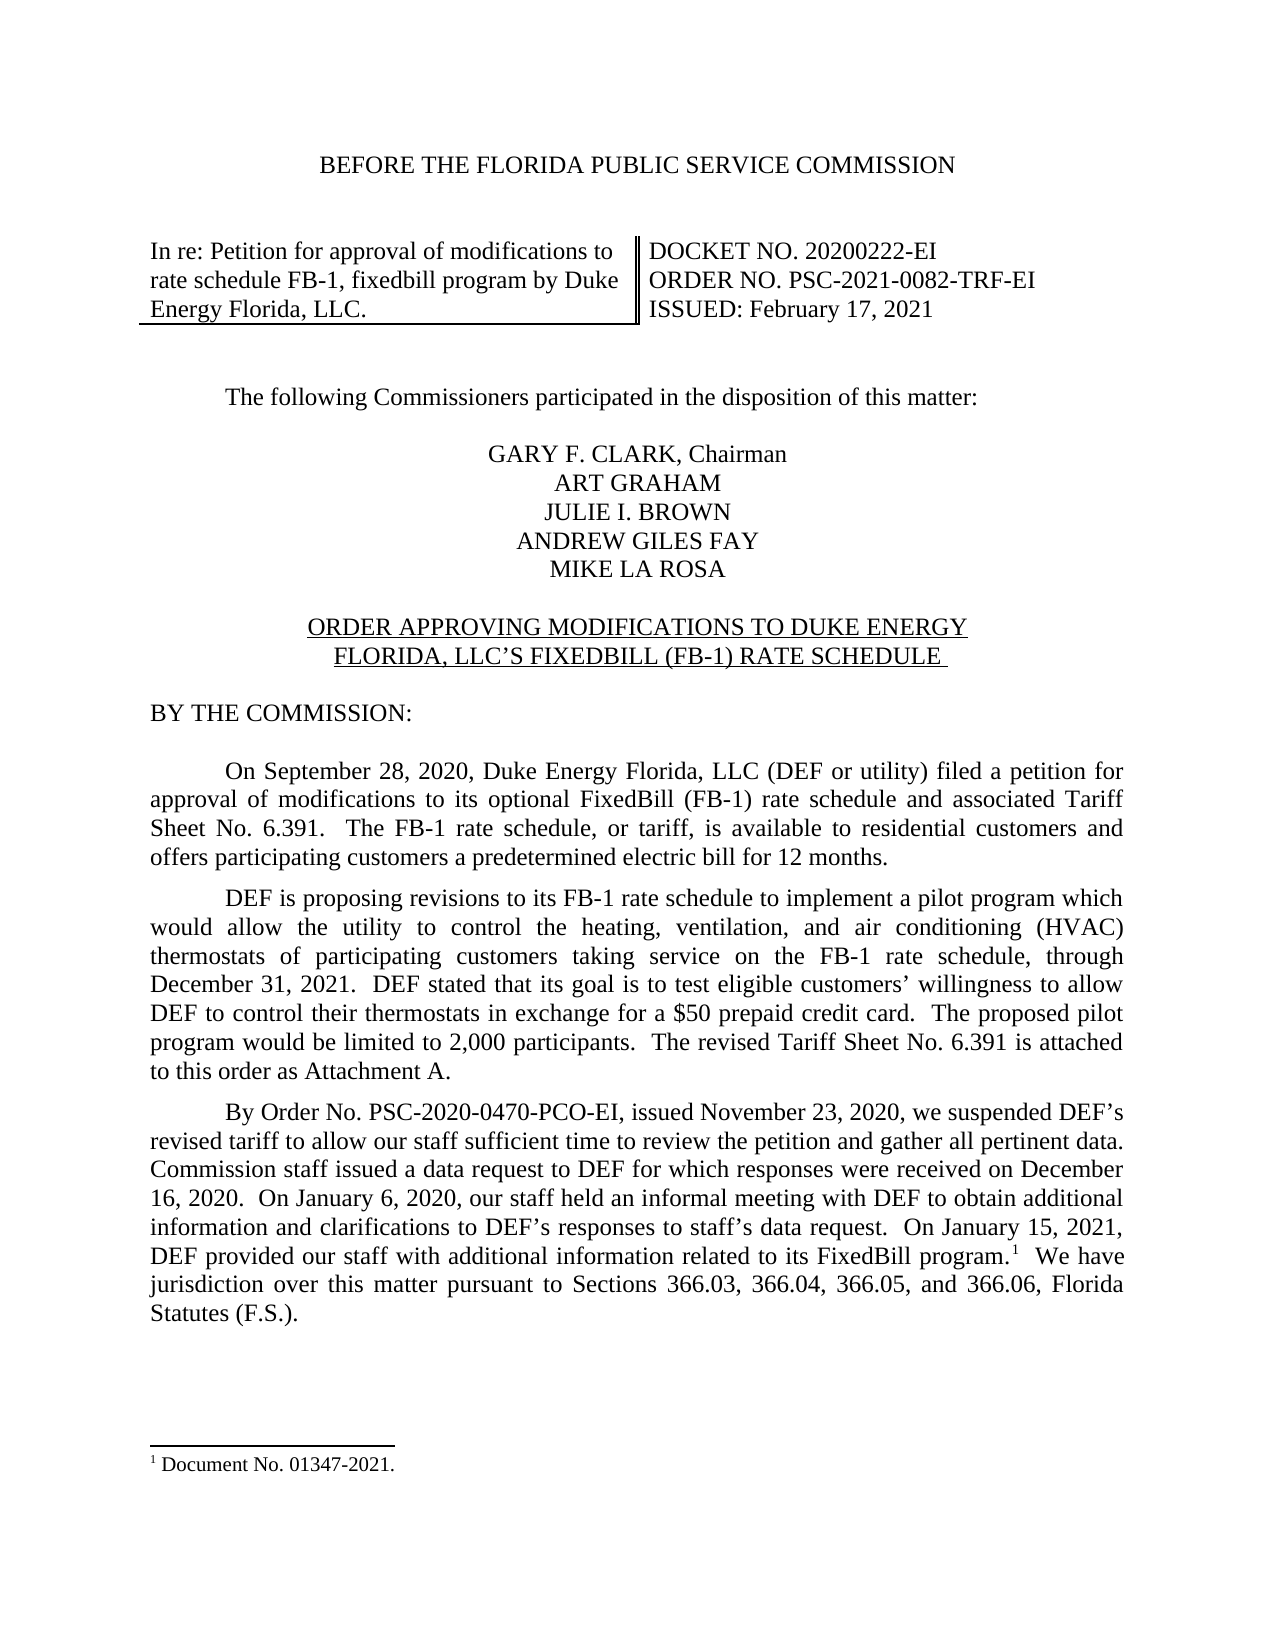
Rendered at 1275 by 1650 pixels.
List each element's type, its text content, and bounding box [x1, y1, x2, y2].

text By Order No. PSC-2020-0470-PCO-EI, issued November 23, 2020, we suspended DEF’s revised tariff to allow our staff sufficient time to review the petition and gather all pertinent data. Commission staff issued a data request to DEF for which responses were received on December 16, 2020. On January 6, 2020, our staff held an informal meeting with DEF to obtain additional information and clarifications to DEF’s responses to staff’s data request. On January 15, 2021, DEF provided our staff with additional information related to its FixedBill program. We have jurisdiction over this matter pursuant to Sections 366.03, 366.04, 366.05, and 366.06, Florida Statutes (F.S.). [150, 1097, 1125, 1327]
subtitle BEFORE THE FLORIDA PUBLIC SERVICE COMMISSION [150, 150, 1125, 179]
text FLORIDA, LLC’S FIXEDBILL (FB-1) RATE SCHEDULE [150, 641, 1125, 669]
table_header In re: Petition for approval of modifications to rate schedule FB-1, fixedbill program by Duke Energy Florida, LLC. [139, 236, 635, 322]
text JULIE I. BROWN [150, 497, 1125, 526]
text ORDER APPROVING MODIFICATIONS TO DUKE ENERGY [150, 612, 1125, 641]
text GARY F. CLARK, Chairman [150, 439, 1125, 468]
text DEF is proposing revisions to its FB-1 rate schedule to implement a pilot program which would allow the utility to control the heating, ventilation, and air conditioning (HVAC) thermostats of participating customers taking service on the FB-1 rate schedule, through December 31, 2021. DEF stated that its goal is to test eligible customers’ willingness to allow DEF to control their thermostats in exchange for a $50 prepaid credit card. The proposed pilot program would be limited to 2,000 participants. The revised Tariff Sheet No. 6.391 is attached to this order as Attachment A. [150, 883, 1125, 1084]
text ANDREW GILES FAY [150, 526, 1125, 554]
table_header DOCKET NO. 20200222-EI ORDER NO. PSC-2021-0082-TRF-EI ISSUED: February 17, 2021 [640, 236, 1136, 322]
text MIKE LA ROSA [150, 554, 1125, 583]
text BY THE COMMISSION: [150, 698, 1125, 727]
text ART GRAHAM [150, 468, 1125, 497]
text The following Commissioners participated in the disposition of this matter: [150, 382, 1125, 411]
text On September 28, 2020, Duke Energy Florida, LLC (DEF or utility) filed a petition for approval of modifications to its optional FixedBill (FB-1) rate schedule and associated Tariff Sheet No. 6.391. The FB-1 rate schedule, or tariff, is available to residential customers and offers participating customers a predetermined electric bill for 12 months. [150, 756, 1125, 871]
